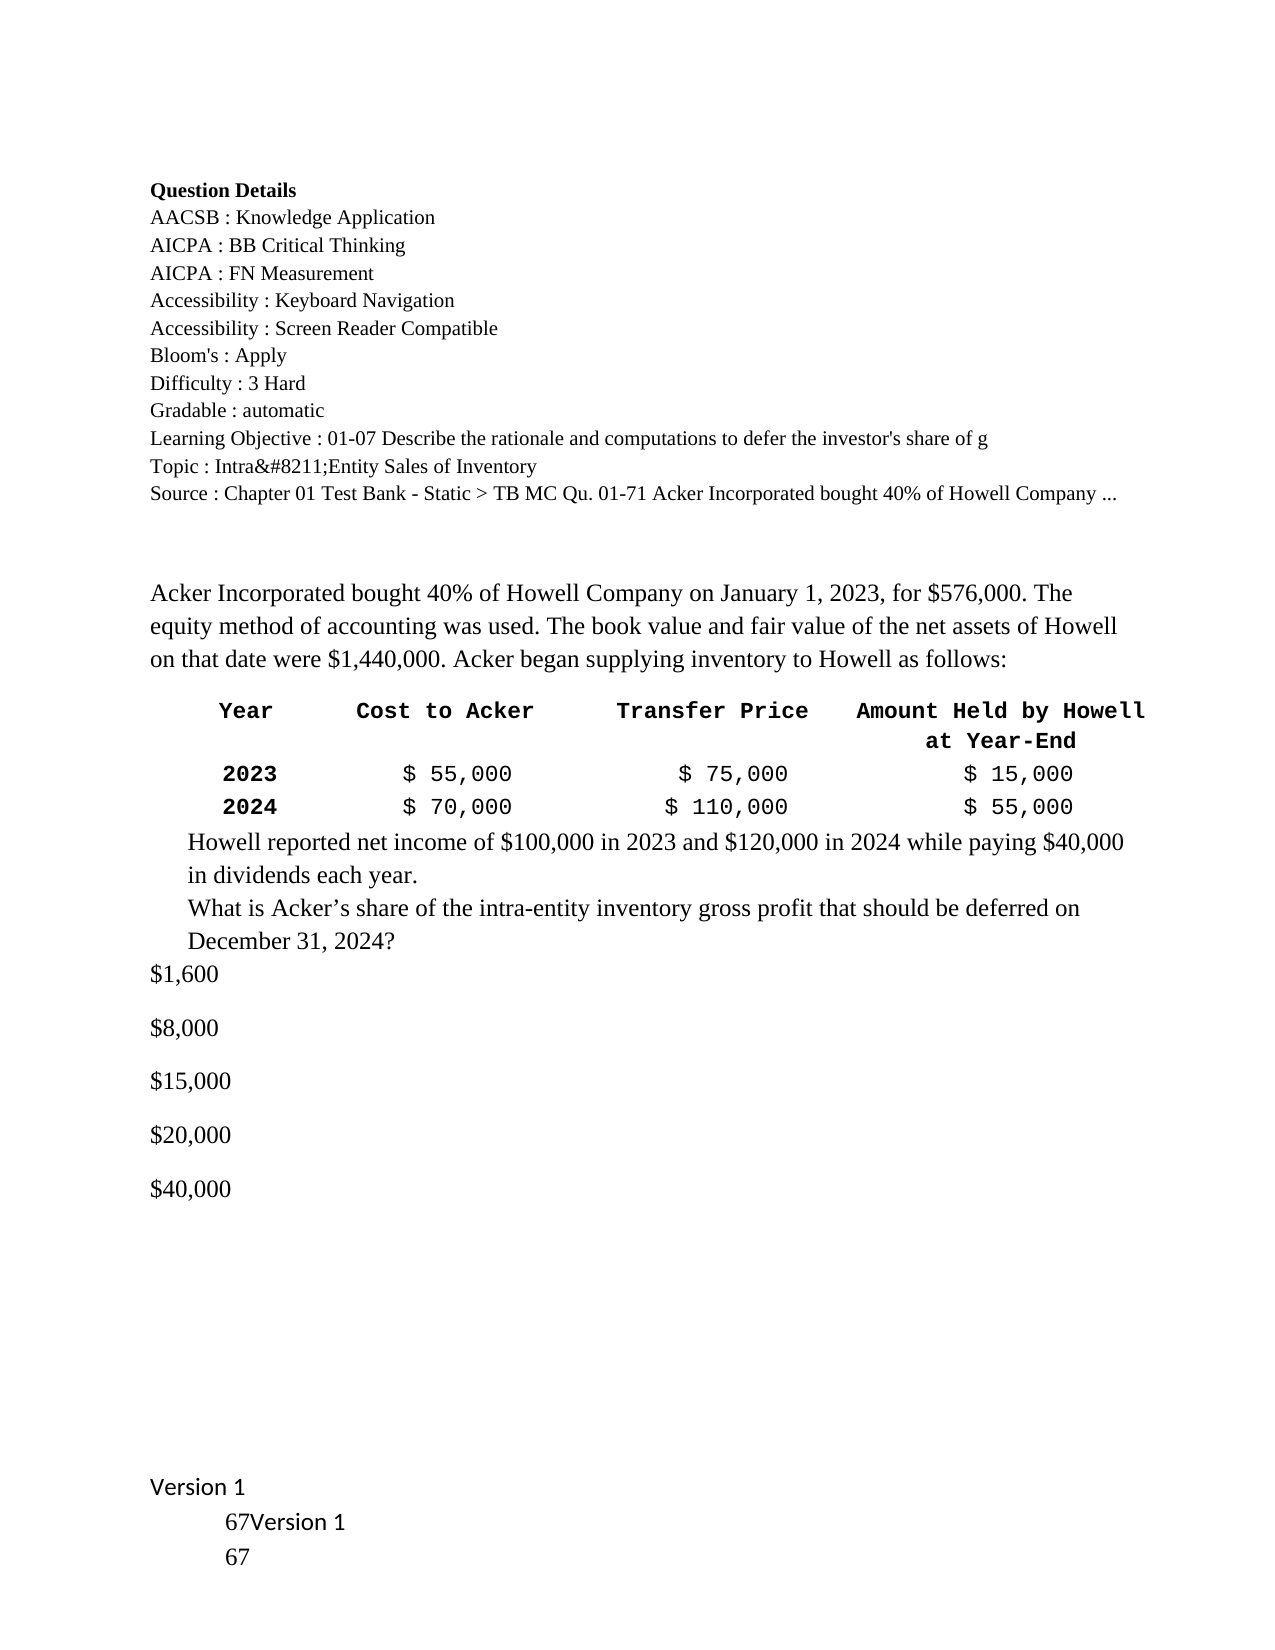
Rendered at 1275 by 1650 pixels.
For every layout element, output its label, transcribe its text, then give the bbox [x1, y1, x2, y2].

table_cell $ 15,000 [850, 761, 1151, 794]
table_header Cost to Acker [316, 698, 574, 761]
table_header Transfer Price [575, 698, 850, 761]
table_cell $ 110,000 [575, 794, 850, 827]
text Question Details AACSB : Knowledge Application AICPA : BB Critical Thinking AICPA : FN Measurement Accessibility : Keyboard Navigation Accessibility : Screen Reader Compatible Bloom's : Apply Difficulty : 3 Hard Gradable : automatic Learning Objective : 01-07 Describe the rationale and computations to defer the investor's share of g Topic : Intra&#8211;Entity Sales of Inventory Source : Chapter 01 Test Bank - Static > TB MC Qu. 01-71 Acker Incorporated bought 40% of Howell Company ... [150, 150, 1125, 505]
table_header Year [176, 698, 316, 761]
table_cell 2024 [176, 794, 316, 827]
table_cell 2023 [176, 761, 316, 794]
table_cell $ 55,000 [316, 761, 574, 794]
table_cell $ 75,000 [575, 761, 850, 794]
table_cell $ 70,000 [316, 794, 574, 827]
text Howell reported net income of $100,000 in 2023 and $120,000 in 2024 while paying $40,000 in dividends each year. What is Acker’s share of the intra-entity inventory gross profit that should be deferred on December 31, 2024? [187, 827, 1125, 954]
table_cell $ 55,000 [850, 794, 1151, 827]
table_header Amount Held by Howell at Year-End [850, 698, 1151, 761]
